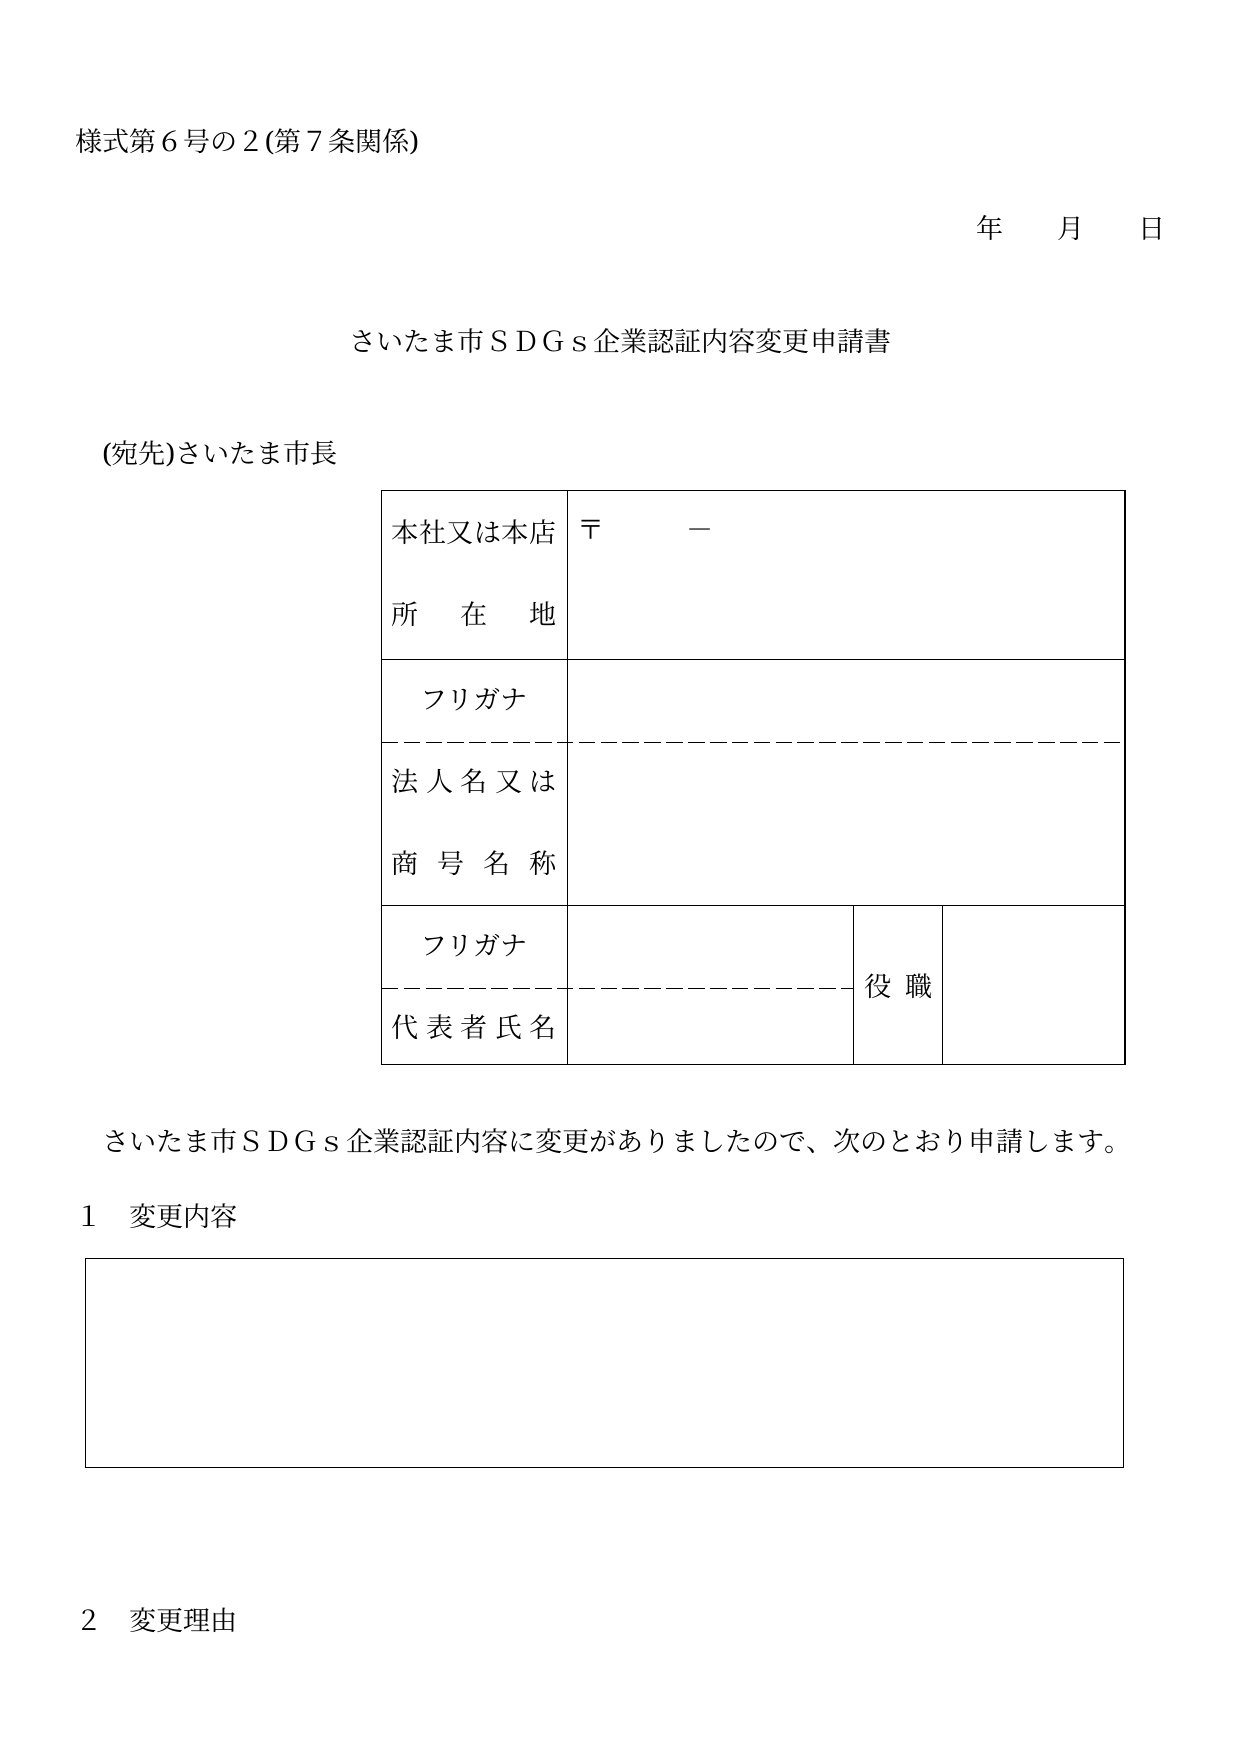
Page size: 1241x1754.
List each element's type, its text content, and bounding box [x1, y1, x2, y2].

text さいたま市ＳＤＧｓ企業認証内容に変更がありましたので、次のとおり申請します。 [75, 1102, 1165, 1177]
table_header 本社又は本店 所在地 [382, 491, 567, 659]
text 様式第６号の２(第７条関係) [75, 102, 1165, 177]
table_cell [568, 906, 853, 987]
table_cell 代表者氏名 [382, 988, 567, 1063]
text 年 月 日 [75, 189, 1165, 264]
table_cell フリガナ [382, 660, 567, 742]
table_cell [568, 742, 1124, 905]
text ２ 変更理由 [75, 1581, 1165, 1656]
text (宛先)さいたま市長 [75, 414, 1165, 489]
table_cell フリガナ [382, 906, 567, 987]
table_header [86, 1259, 1123, 1467]
table_cell [568, 660, 1124, 742]
table_cell [568, 988, 853, 1063]
text １ 変更内容 [75, 1177, 1165, 1252]
table_header 〒 － [568, 491, 1124, 659]
text さいたま市ＳＤＧｓ企業認証内容変更申請書 [75, 302, 1165, 377]
table_cell [943, 906, 1124, 1063]
table_cell 役職 [854, 906, 942, 1063]
table_cell 法人名又は 商号名称 [382, 742, 567, 905]
